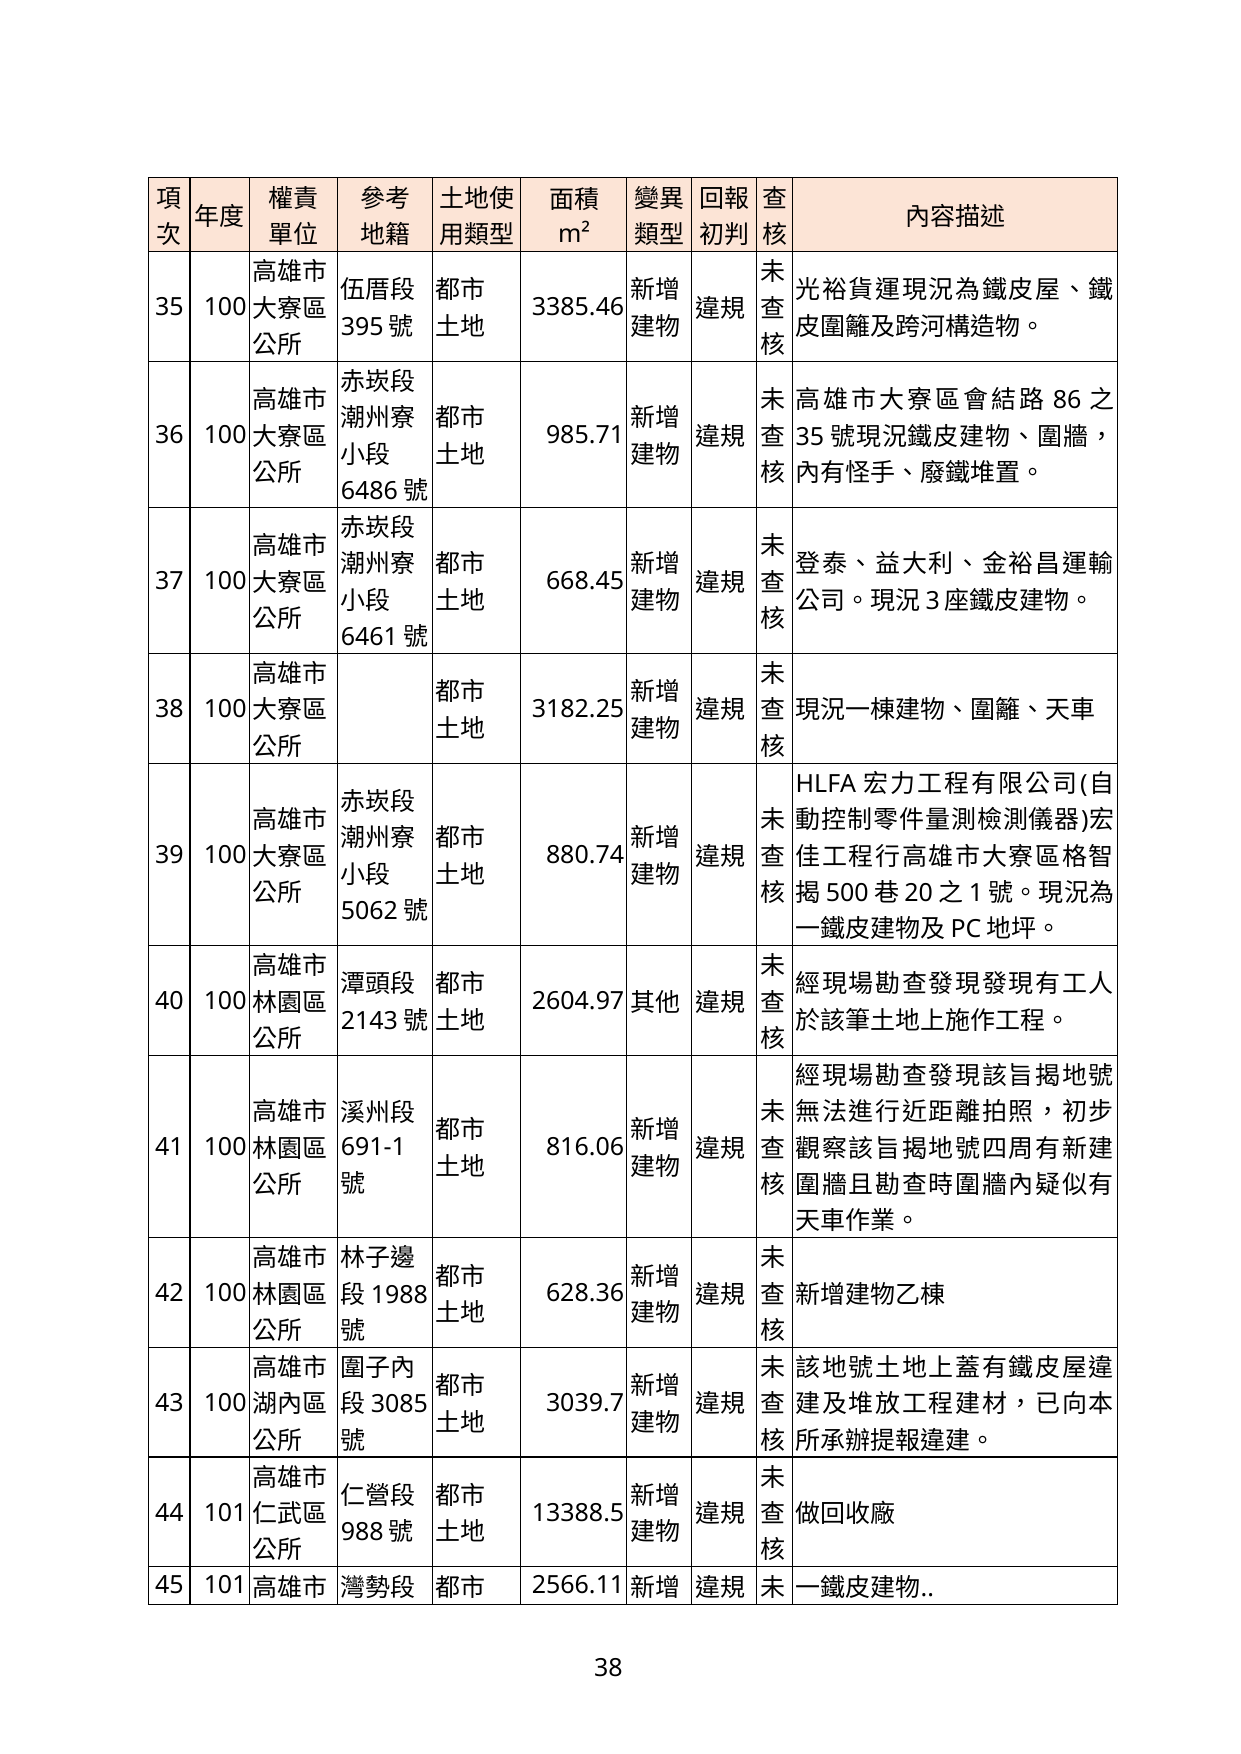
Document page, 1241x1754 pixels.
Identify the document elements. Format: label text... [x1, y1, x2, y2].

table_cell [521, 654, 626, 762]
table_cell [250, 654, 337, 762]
table_header 回報初判 [692, 178, 756, 251]
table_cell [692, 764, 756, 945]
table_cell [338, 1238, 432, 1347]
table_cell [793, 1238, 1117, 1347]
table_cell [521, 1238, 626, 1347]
table_header 權責 單位 [250, 178, 337, 251]
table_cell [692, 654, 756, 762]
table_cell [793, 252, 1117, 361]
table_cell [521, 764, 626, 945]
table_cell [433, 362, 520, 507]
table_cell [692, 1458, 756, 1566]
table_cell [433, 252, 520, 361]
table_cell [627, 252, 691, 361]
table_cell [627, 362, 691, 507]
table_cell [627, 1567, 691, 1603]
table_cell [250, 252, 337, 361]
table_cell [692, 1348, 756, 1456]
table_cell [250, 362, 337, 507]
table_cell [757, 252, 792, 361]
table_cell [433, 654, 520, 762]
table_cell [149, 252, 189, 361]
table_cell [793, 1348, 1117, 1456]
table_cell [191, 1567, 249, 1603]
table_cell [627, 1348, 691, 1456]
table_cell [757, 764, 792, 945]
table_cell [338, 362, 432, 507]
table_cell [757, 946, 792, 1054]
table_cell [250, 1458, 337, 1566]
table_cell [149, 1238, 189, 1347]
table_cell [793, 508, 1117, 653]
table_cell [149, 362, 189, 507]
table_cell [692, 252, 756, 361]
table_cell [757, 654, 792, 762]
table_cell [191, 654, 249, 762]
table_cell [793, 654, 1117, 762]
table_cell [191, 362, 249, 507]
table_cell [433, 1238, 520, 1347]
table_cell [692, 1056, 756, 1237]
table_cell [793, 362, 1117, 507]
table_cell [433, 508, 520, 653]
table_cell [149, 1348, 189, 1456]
table_header 參考 地籍 [338, 178, 432, 251]
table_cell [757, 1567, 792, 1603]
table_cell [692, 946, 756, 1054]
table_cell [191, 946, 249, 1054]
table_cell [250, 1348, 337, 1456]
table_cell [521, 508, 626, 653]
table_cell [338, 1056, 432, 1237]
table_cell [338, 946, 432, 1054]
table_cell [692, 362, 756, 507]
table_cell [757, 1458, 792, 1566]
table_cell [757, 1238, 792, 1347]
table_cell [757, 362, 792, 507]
table_header 查核 [757, 178, 792, 251]
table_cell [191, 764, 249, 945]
table_header 項次 [149, 178, 189, 251]
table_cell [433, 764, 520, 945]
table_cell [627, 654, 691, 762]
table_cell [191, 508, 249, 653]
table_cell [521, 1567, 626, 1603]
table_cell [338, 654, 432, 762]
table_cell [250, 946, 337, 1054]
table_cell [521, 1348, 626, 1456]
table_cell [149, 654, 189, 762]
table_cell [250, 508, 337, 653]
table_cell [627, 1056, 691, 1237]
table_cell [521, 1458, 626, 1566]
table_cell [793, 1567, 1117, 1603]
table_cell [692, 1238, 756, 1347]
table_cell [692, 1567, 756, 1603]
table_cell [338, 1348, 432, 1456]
table_header 年度 [191, 178, 249, 251]
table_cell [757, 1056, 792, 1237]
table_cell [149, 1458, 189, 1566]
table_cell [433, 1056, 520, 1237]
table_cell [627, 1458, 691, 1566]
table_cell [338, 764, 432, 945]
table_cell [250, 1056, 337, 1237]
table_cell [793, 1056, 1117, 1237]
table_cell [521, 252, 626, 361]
table_header 土地使用類型 [433, 178, 520, 251]
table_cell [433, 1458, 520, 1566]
table_header 變異類型 [627, 178, 691, 251]
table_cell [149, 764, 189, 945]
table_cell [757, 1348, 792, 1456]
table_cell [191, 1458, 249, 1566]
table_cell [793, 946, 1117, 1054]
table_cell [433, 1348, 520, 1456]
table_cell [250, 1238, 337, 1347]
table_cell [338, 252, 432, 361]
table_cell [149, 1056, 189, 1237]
table_header 面積 m² [521, 178, 626, 251]
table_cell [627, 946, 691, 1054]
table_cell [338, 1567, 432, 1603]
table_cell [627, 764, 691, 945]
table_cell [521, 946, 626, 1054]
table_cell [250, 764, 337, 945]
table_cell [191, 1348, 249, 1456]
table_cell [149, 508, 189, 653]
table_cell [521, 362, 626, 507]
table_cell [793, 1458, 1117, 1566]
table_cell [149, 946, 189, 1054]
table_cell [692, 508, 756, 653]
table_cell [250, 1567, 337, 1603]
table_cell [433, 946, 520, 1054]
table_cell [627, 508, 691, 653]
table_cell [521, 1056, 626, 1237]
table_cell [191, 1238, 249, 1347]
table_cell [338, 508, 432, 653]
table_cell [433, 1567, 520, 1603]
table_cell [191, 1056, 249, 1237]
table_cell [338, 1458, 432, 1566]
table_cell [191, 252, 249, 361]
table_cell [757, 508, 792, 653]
table_header 內容描述 [793, 178, 1117, 251]
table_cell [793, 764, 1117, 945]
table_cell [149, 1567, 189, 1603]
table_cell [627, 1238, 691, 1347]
